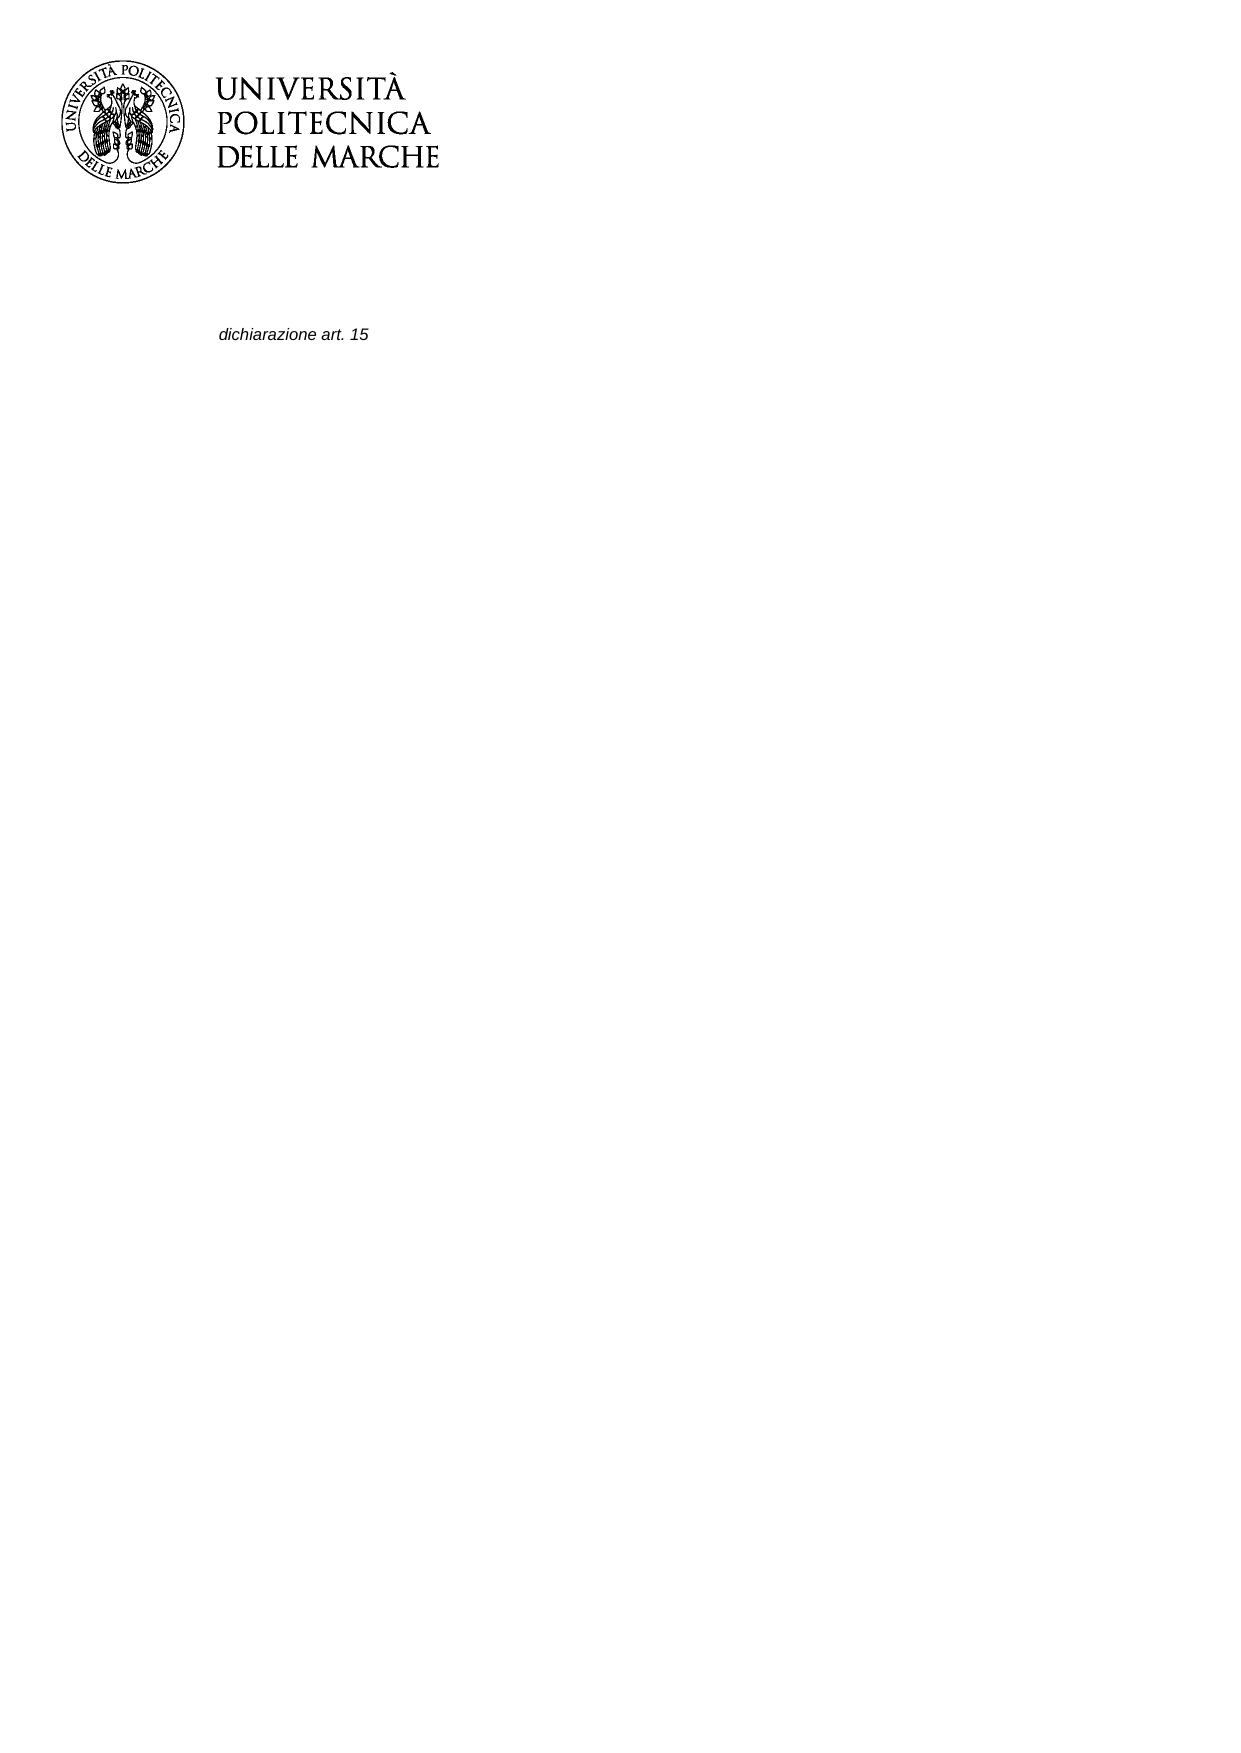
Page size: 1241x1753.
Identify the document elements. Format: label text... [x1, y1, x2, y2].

text dichiarazione art. 15 [218, 325, 1122, 344]
picture [0, 0, 1240, 1753]
